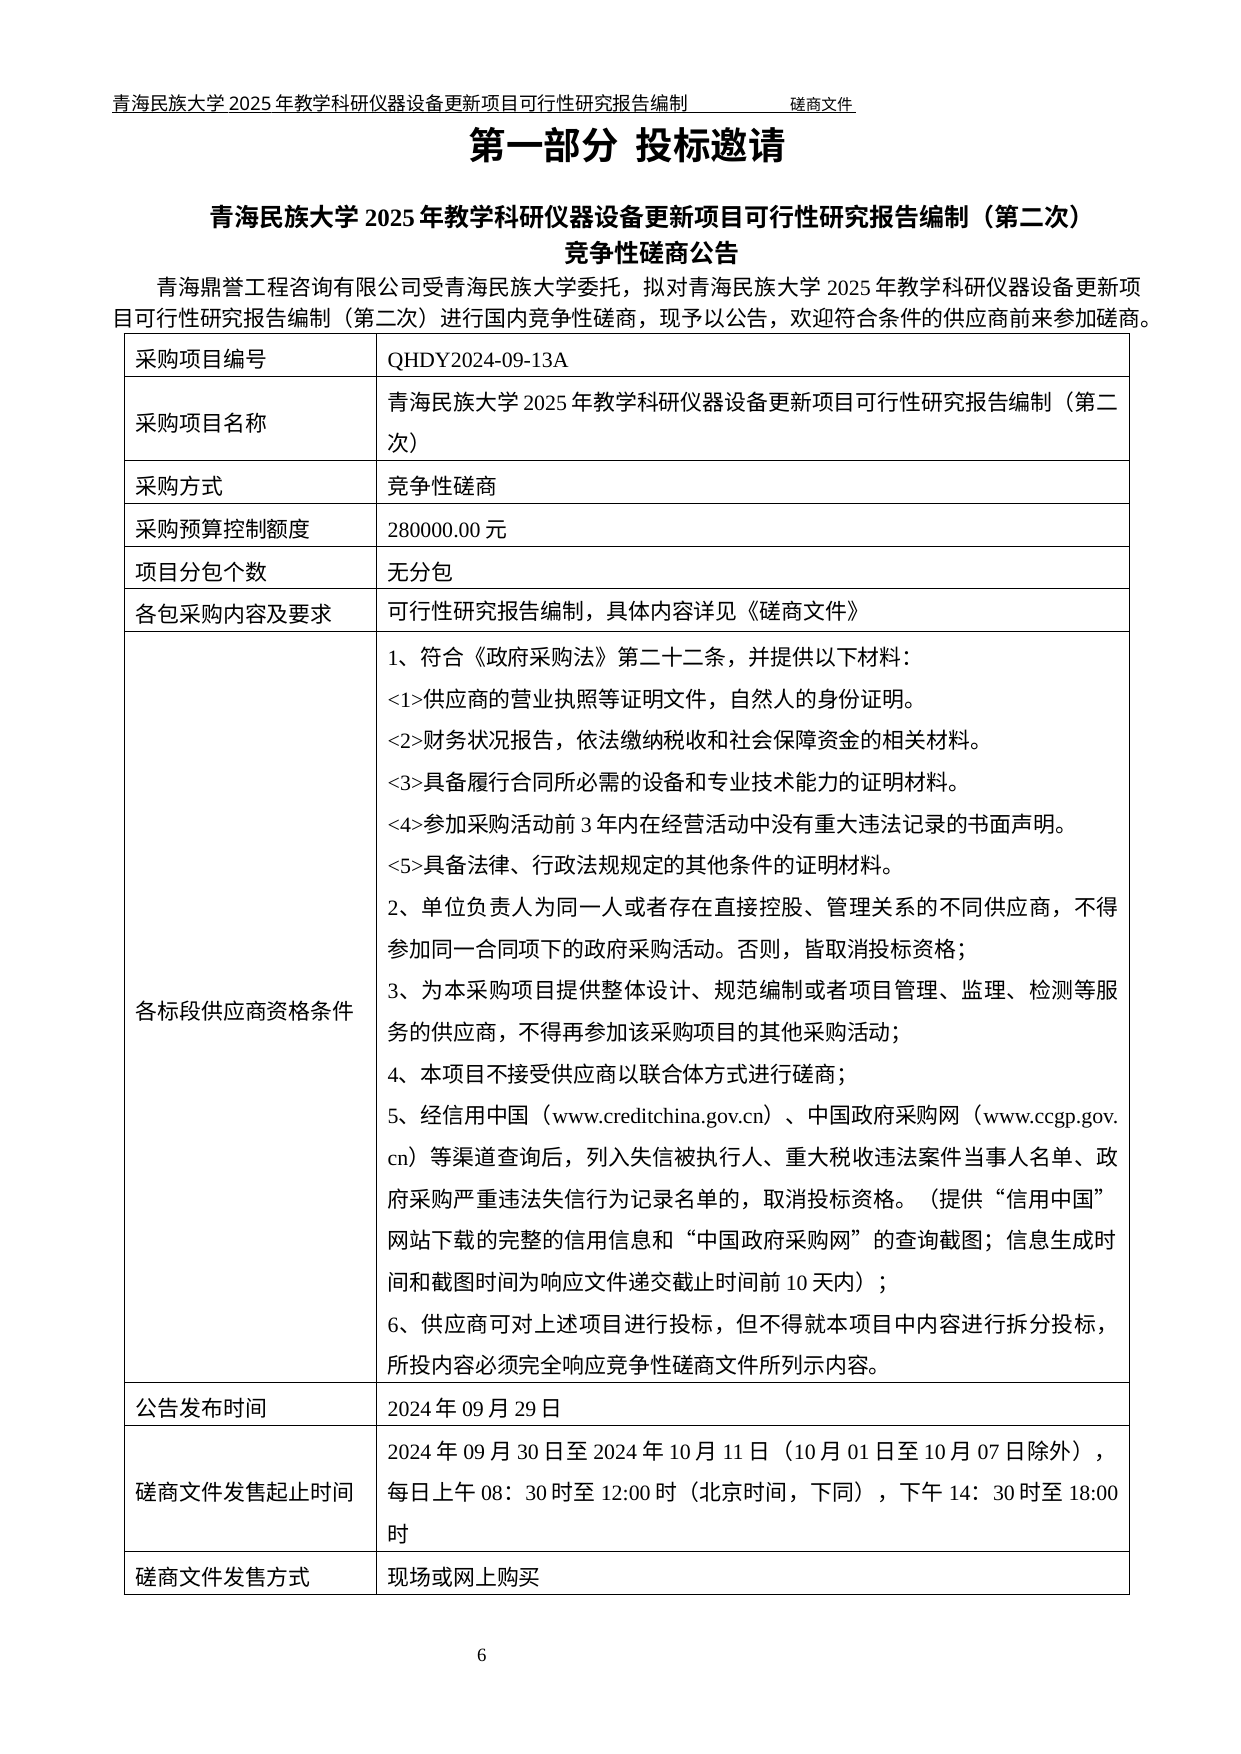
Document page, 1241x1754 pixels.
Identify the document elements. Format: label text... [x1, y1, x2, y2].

table_header QHDY2024-09-13A [377, 334, 1129, 376]
table_cell 现场或网上购买 [377, 1552, 1129, 1593]
table_cell 采购方式 [125, 461, 376, 503]
table_cell 2024年09月29日 [377, 1383, 1129, 1425]
table_cell 各包采购内容及要求 [125, 589, 376, 631]
table_cell 青海民族大学2025年教学科研仪器设备更新项目可行性研究报告编制（第二次） [377, 377, 1129, 460]
table_cell 项目分包个数 [125, 547, 376, 588]
table_cell 采购项目名称 [125, 377, 376, 460]
table_cell 280000.00元 [377, 504, 1129, 546]
text 青海民族大学2025年教学科研仪器设备更新项目可行性研究报告编制（第二次） [112, 197, 1142, 233]
table_cell 1、符合《政府采购法》第二十二条，并提供以下材料： <1>供应商的营业执照等证明文件，自然人的身份证明。 <2>财务状况报告，依法缴纳税收和社会保障资金的相关材料。 <3>具备履行合同所必需的设备和专业技术能力的证明材料。 <4>参加采购活动前3年内在经营活动中没有重大违法记录的书面声明。 <5>具备法律、行政法规规定的其他条件的证明材料。 2、单位负责人为同一人或者存在直接控股、管理关系的不同供应商，不得参加同一合同项下的政府采购活动。否则，皆取消投标资格； 3、为本采购项目提供整体设计、规范编制或者项目管理、监理、检测等服务的供应商，不得再参加该采购项目的其他采购活动； 4、本项目不接受供应商以联合体方式进行磋商； 5、经信用中国（www.creditchina.gov.cn）、中国政府采购网（www.ccgp.gov.cn）等渠道查询后，列入失信被执行人、重大税收违法案件当事人名单、政府采购严重违法失信行为记录名单的，取消投标资格。（提供“信用中国”网站下载的完整的信用信息和“中国政府采购网”的查询截图；信息生成时间和截图时间为响应文件递交截止时间前10天内）； 6、供应商可对上述项目进行投标，但不得就本项目中内容进行拆分投标，所投内容必须完全响应竞争性磋商文件所列示内容。 [377, 632, 1129, 1382]
table_cell 采购预算控制额度 [125, 504, 376, 546]
table_cell 各标段供应商资格条件 [125, 632, 376, 1382]
table_cell 磋商文件发售方式 [125, 1552, 376, 1593]
table_cell 公告发布时间 [125, 1383, 376, 1425]
table_cell 2024年09月30日至2024年10月11日（10月01日至10月07日除外），每日上午08：30时至12:00时（北京时间，下同），下午14：30时至18:00时 [377, 1426, 1129, 1551]
table_cell 竞争性磋商 [377, 461, 1129, 503]
table_header 采购项目编号 [125, 334, 376, 376]
text 第一部分 投标邀请 [112, 116, 1142, 170]
table_cell 无分包 [377, 547, 1129, 588]
table_cell 磋商文件发售起止时间 [125, 1426, 376, 1551]
table_cell 可行性研究报告编制，具体内容详见《磋商文件》 [377, 589, 1129, 631]
text 青海鼎誉工程咨询有限公司受青海民族大学委托，拟对青海民族大学2025年教学科研仪器设备更新项目可行性研究报告编制（第二次）进行国内竞争性磋商，现予以公告，欢迎符合条件的供应商前来参加磋商。 [112, 270, 1142, 333]
text 竞争性磋商公告 [112, 233, 1142, 270]
